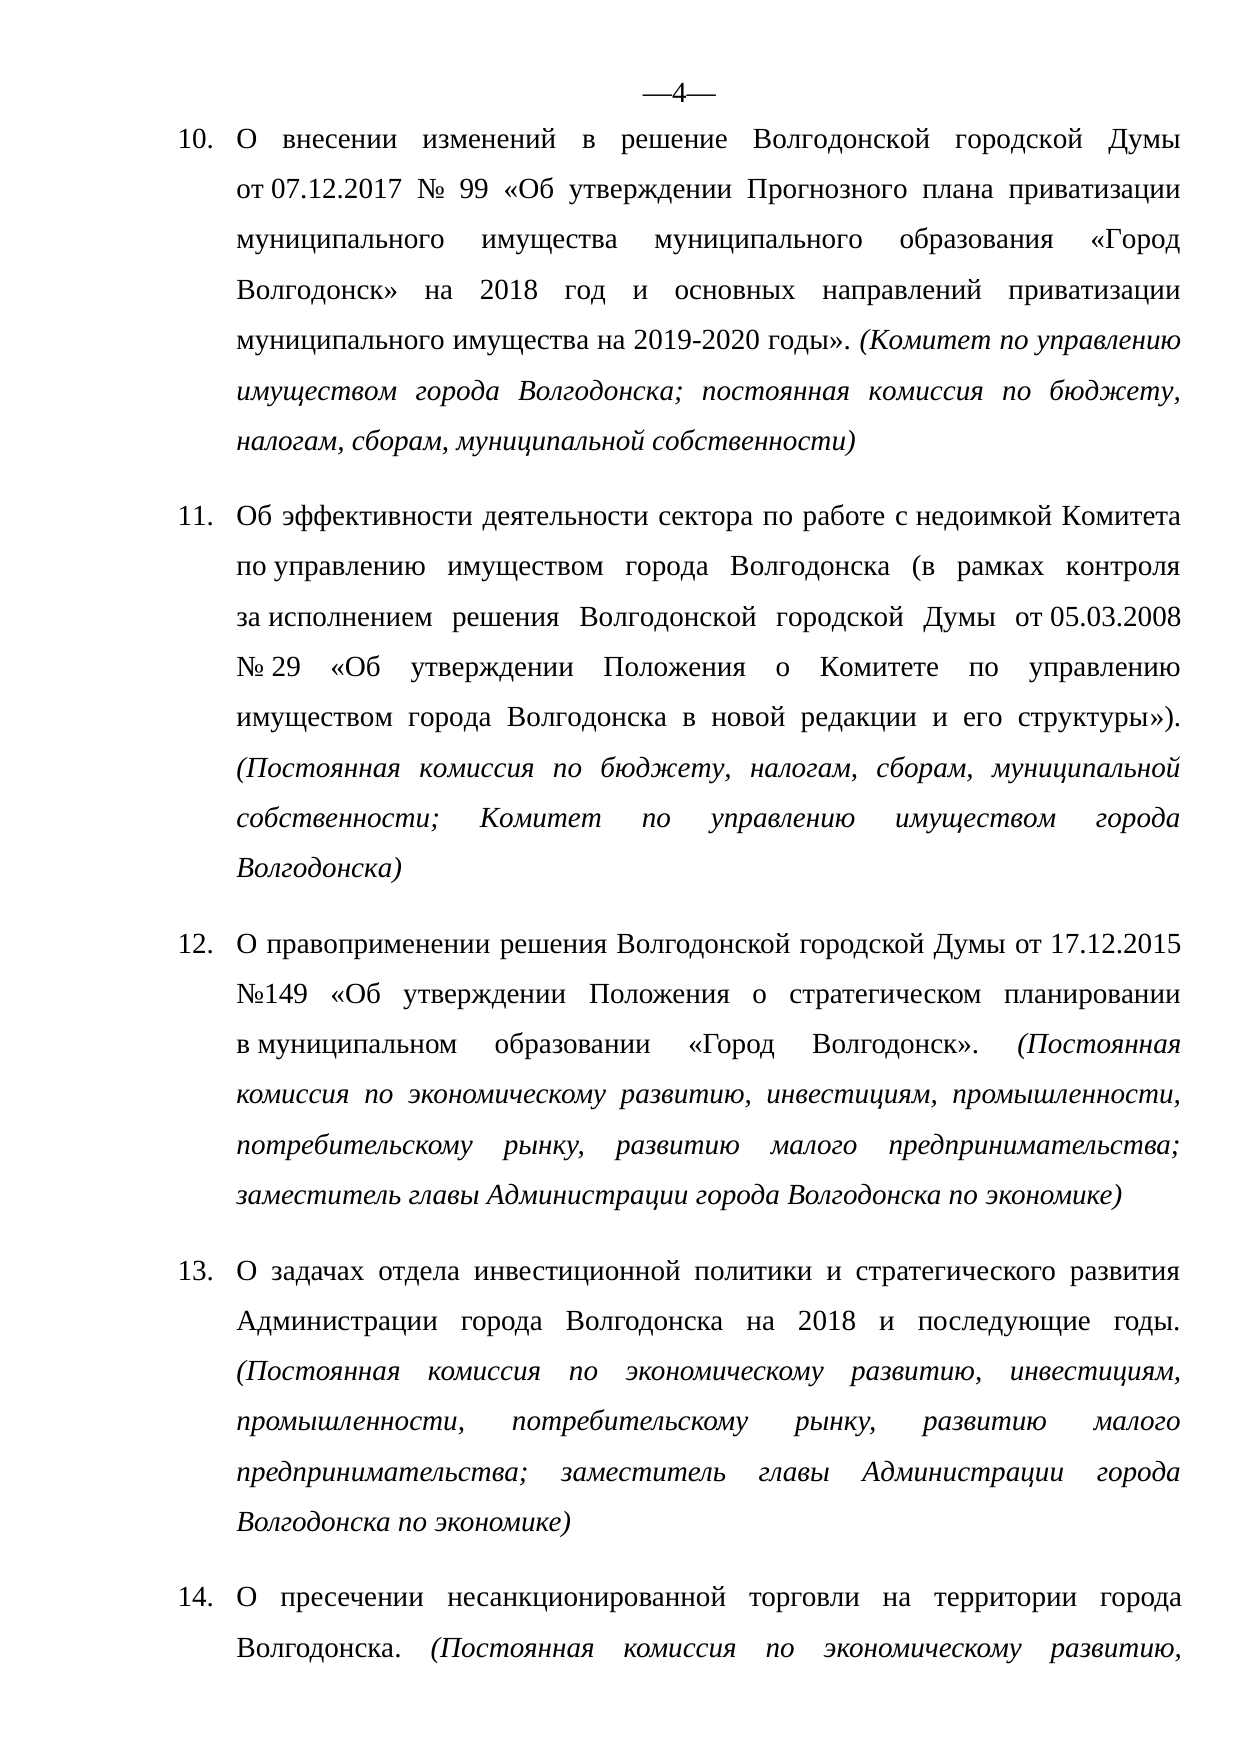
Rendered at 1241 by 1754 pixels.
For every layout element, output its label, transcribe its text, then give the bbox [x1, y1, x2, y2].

list О задачах отдела инвестиционной политики и стратегического развития Администрации города Волгодонска на 2018 и последующие годы. (Постоянная комиссия по экономическому развитию, инвестициям, промышленности, потребительскому рынку, развитию малого предпринимательства; заместитель главы Администрации города Волгодонска по экономике) [177, 1253, 1181, 1538]
list О внесении изменений в решение Волгодонской городской Думы от 07.12.2017 № 99 «Об утверждении Прогнозного плана приватизации муниципального имущества муниципального образования «Город Волгодонск» на 2018 год и основных направлений приватизации муниципального имущества на 2019-2020 годы». (Комитет по управлению имуществом города Волгодонска; постоянная комиссия по бюджету, налогам, сборам, муниципальной собственности) [177, 121, 1181, 456]
list О правоприменении решения Волгодонской городской Думы от 17.12.2015 №149 «Об утверждении Положения о стратегическом планировании в муниципальном образовании «Город Волгодонск». (Постоянная комиссия по экономическому развитию, инвестициям, промышленности, потребительскому рынку, развитию малого предпринимательства; заместитель главы Администрации города Волгодонска по экономике) [177, 926, 1181, 1211]
list Об эффективности деятельности сектора по работе с недоимкой Комитета по управлению имуществом города Волгодонска (в рамках контроля за исполнением решения Волгодонской городской Думы от 05.03.2008 № 29 «Об утверждении Положения о Комитете по управлению имуществом города Волгодонска в новой редакции и его структуры»). (Постоянная комиссия по бюджету, налогам, сборам, муниципальной собственности; Комитет по управлению имуществом города Волгодонска) [177, 498, 1181, 884]
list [177, 1579, 1182, 1663]
